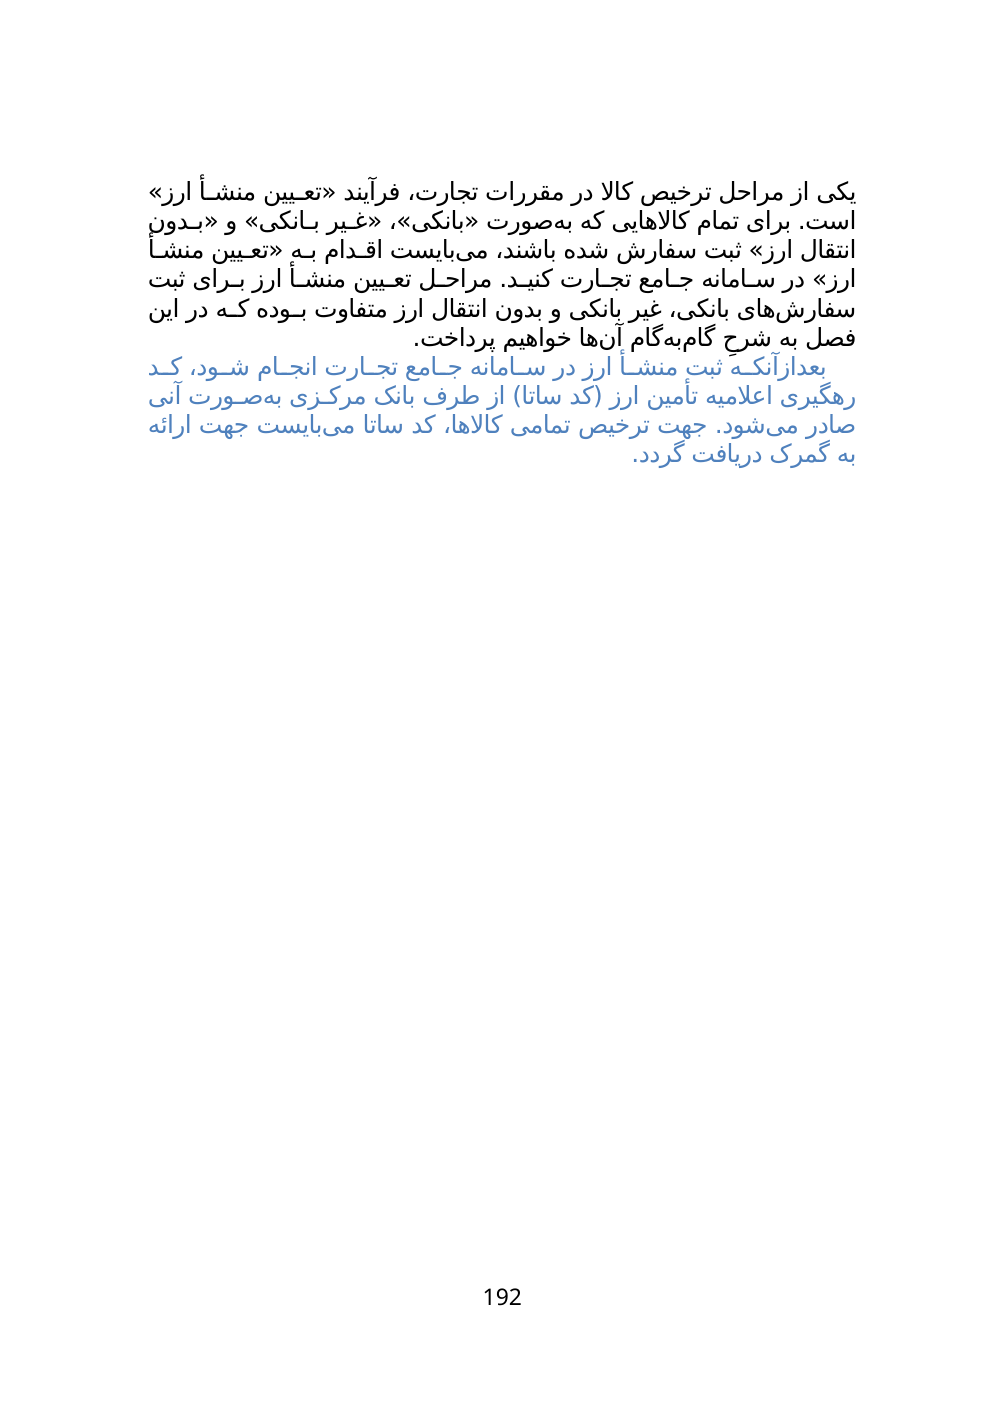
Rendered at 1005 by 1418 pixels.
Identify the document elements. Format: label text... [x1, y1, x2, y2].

text یکی از مراحل ترخیص کالا در مقررات تجارت، فرآیند «تعیین منشأ ارز» است. برای تمام کالاهایی که به‌صورت «بانکی»، «غیر بانکی» و «بدون انتقال ارز» ثبت سفارش شده باشند، می‌بایست اقدام به «تعیین منشأ ارز» در سامانه جامع تجارت کنید. مراحل تعیین منشأ ارز برای ثبت سفارش‌های بانکی، غیر بانکی و بدون انتقال ارز متفاوت بوده که در این فصل به شرحِ گام‌به‌گام آن‌ها خواهیم پرداخت. [148, 177, 856, 352]
text بعدازآنکه ثبت منشأ ارز در سامانه جامع تجارت انجام شود، کد رهگیری اعلامیه تأمین ارز (کد ساتا) از طرف بانک مرکزی به‌صورت آنی صادر می‌شود. جهت ترخیص تمامی کالاها، کد ساتا می‌بایست جهت ارائه به گمرک دریافت گردد. [148, 352, 856, 469]
